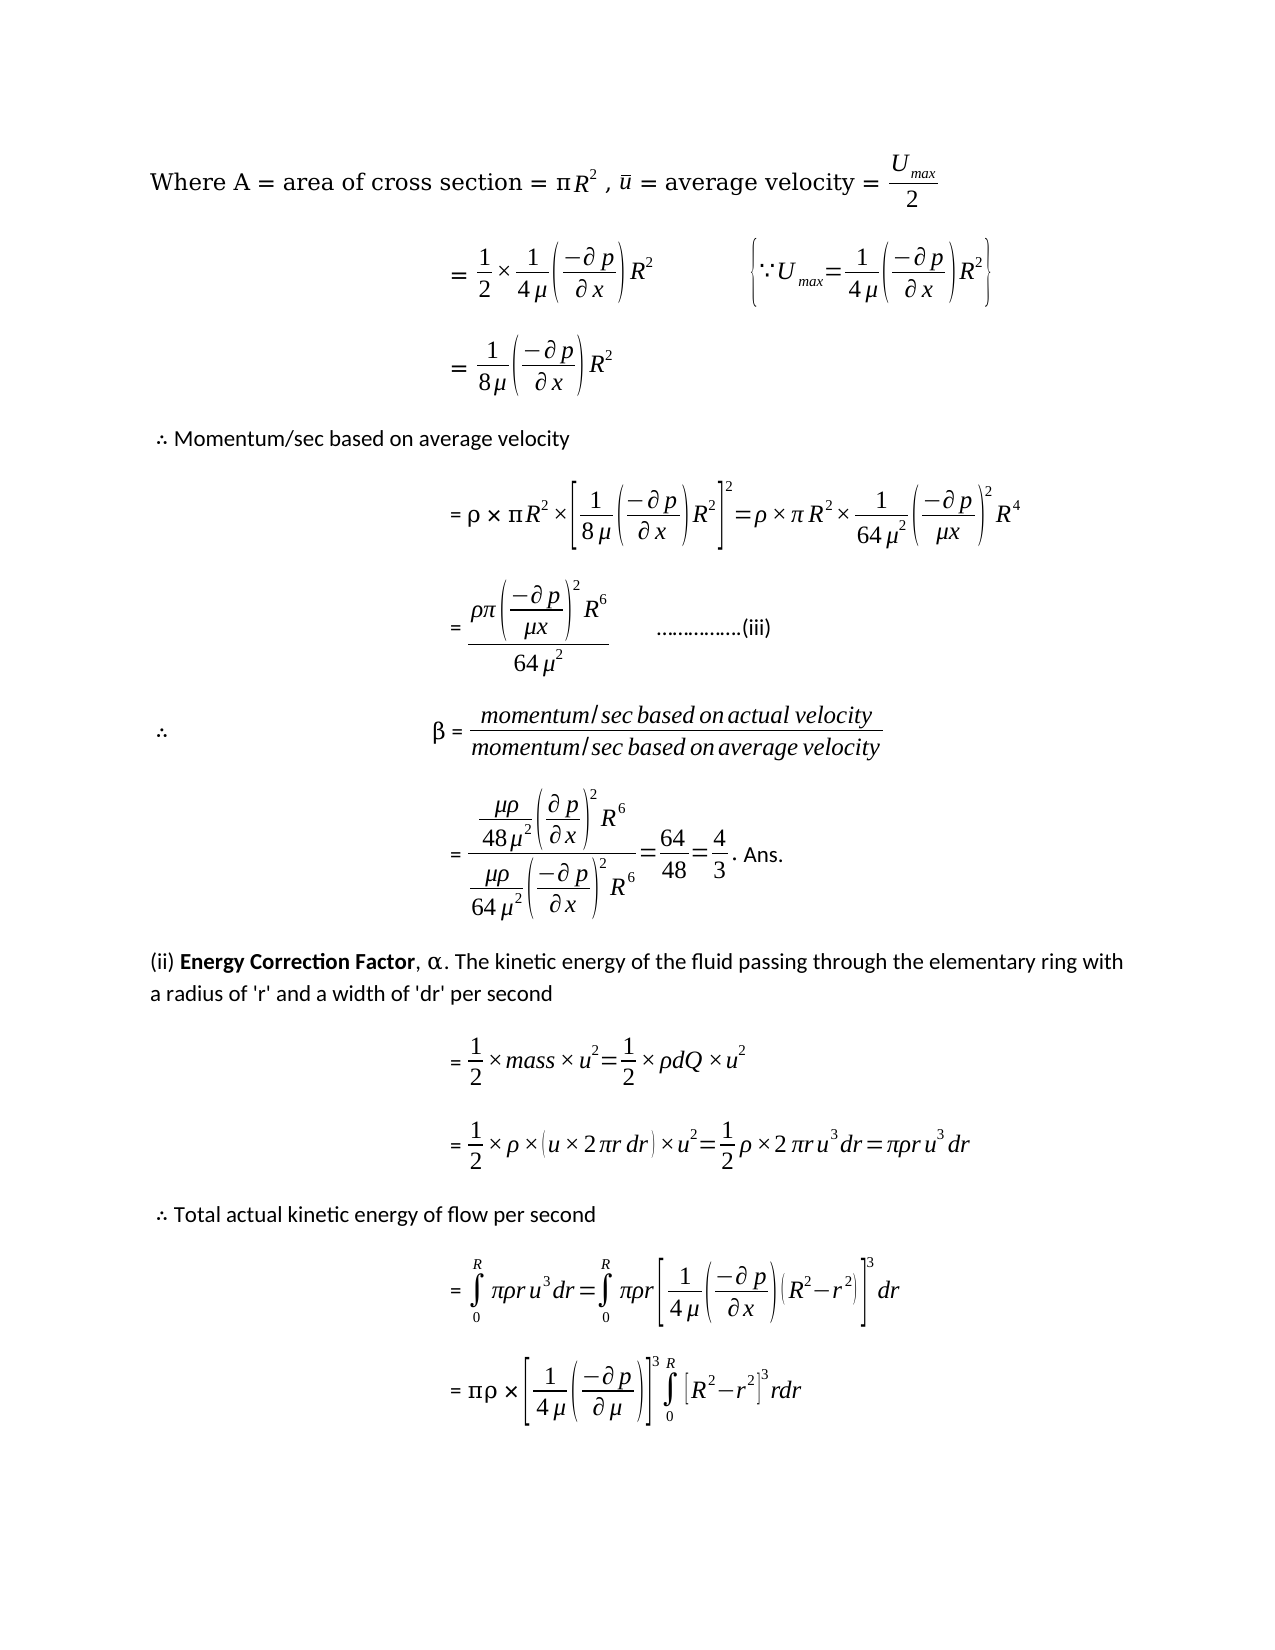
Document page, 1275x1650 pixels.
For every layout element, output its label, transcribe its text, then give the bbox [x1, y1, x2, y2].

text = [150, 238, 1125, 309]
text = ρ × π [150, 477, 1125, 552]
text ∴ Total actual kinetic energy of flow per second [150, 1200, 1125, 1228]
text = [150, 334, 1125, 399]
text Where A = area of cross section = π , = average velocity = [150, 150, 1125, 213]
text ∴ β = [150, 702, 1125, 761]
text = πρ × [150, 1353, 1125, 1427]
text = …………….(iii) [150, 577, 1125, 677]
text = [150, 1032, 1125, 1091]
text = Ans. [150, 786, 1125, 922]
text ∴ Momentum/sec based on average velocity [150, 424, 1125, 452]
text (ii) Energy Correction Factor, α. The kinetic energy of the fluid passing through the elementary ring with a radius of 'r' and a width of 'dr' per second [150, 947, 1125, 1007]
text = [150, 1116, 1125, 1175]
text = [150, 1253, 1125, 1328]
